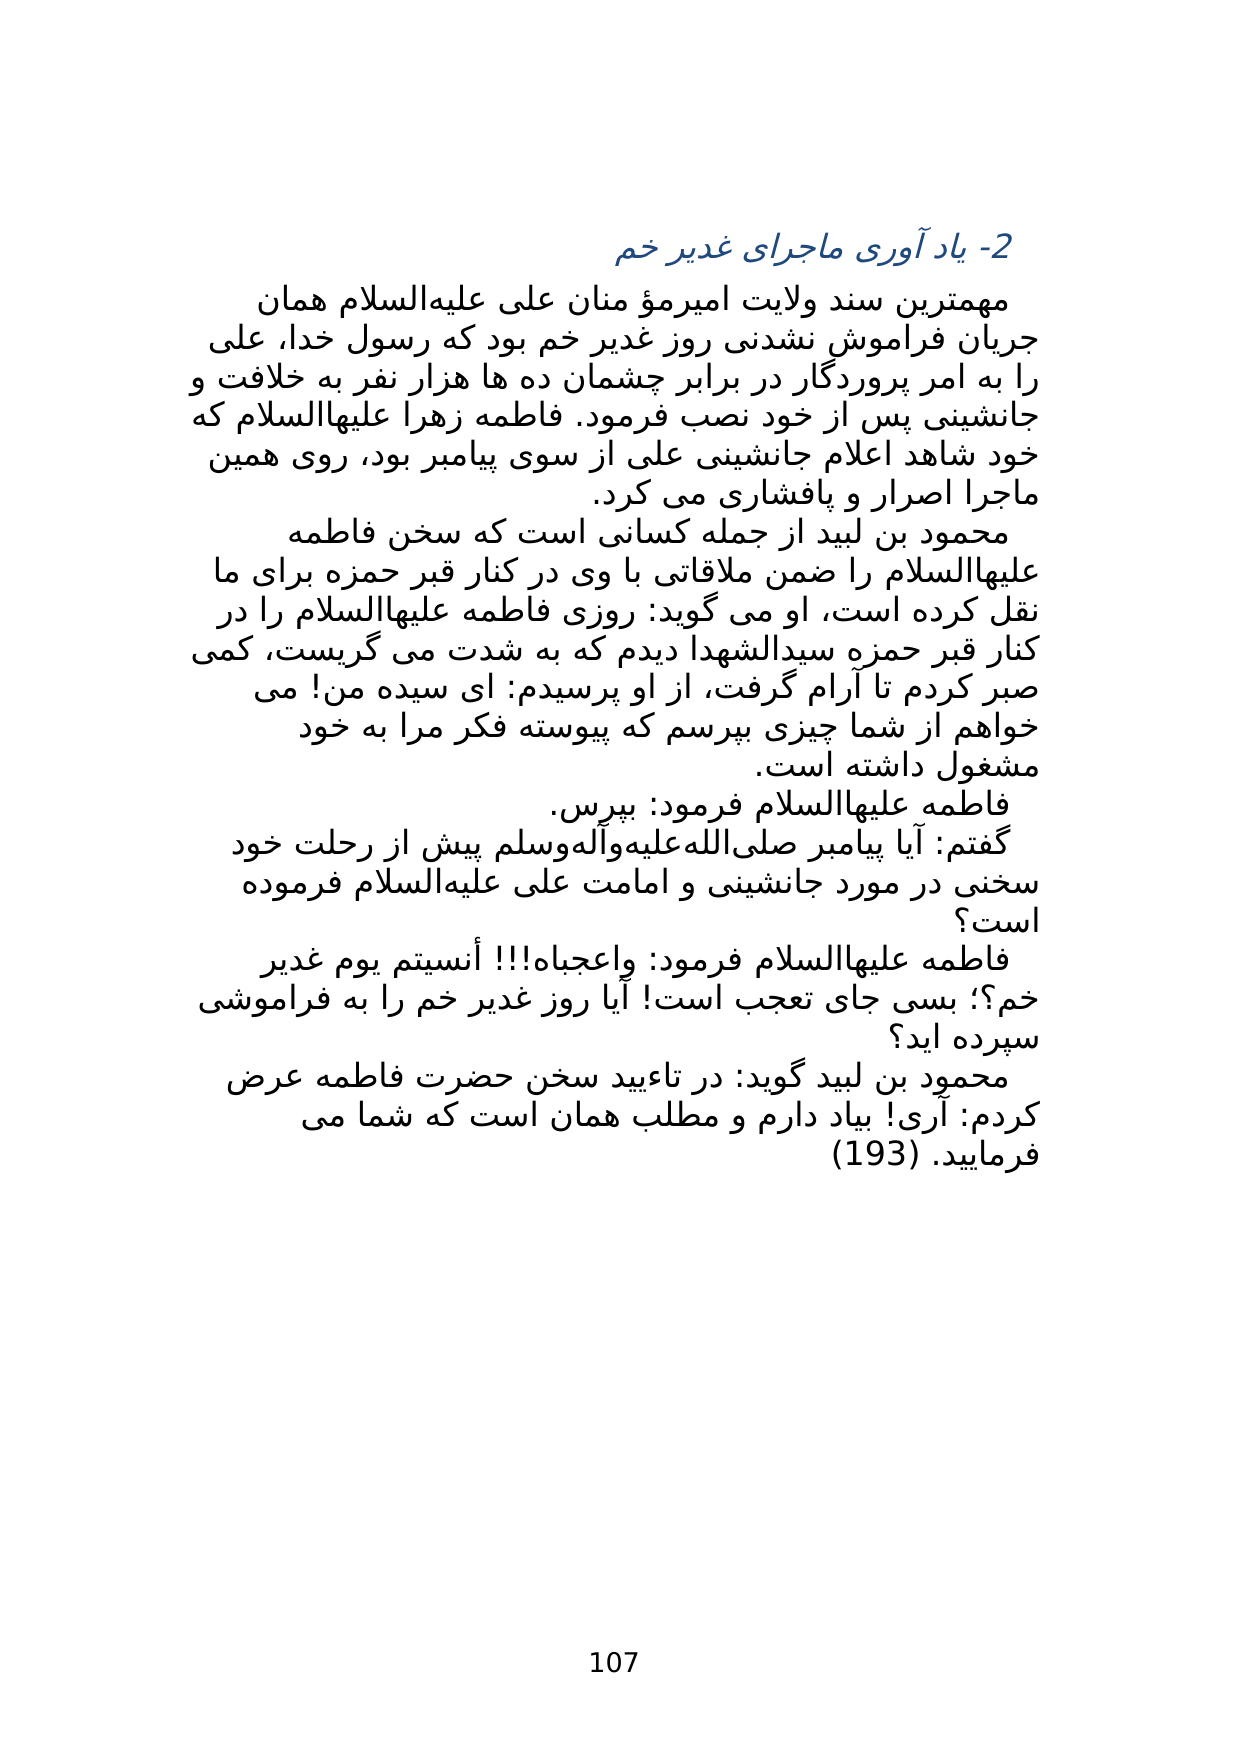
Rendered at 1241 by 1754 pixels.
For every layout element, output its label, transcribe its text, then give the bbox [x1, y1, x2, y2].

text فاطمه عليها‌السلام فرمود: واعجباه!!! أنسيتم يوم غدير خم؟؛ بسى جاى تعجب است! آيا روز غدير خم را به فراموشى سپرده ايد؟ [187, 940, 1041, 1056]
text محمود بن لبيد گويد: در تاءييد سخن حضرت فاطمه عرض كردم: آرى! بياد دارم و مطلب همان است كه شما مى فرماييد. (193) [187, 1056, 1041, 1173]
text مهمترين سند ولايت اميرمؤ منان على عليه‌السلام همان جريان فراموش نشدنى روز غدير خم بود كه رسول خدا، على را به امر پروردگار در برابر چشمان ده ها هزار نفر به خلافت و جانشينى پس از خود نصب فرمود. فاطمه زهرا عليها‌السلام كه خود شاهد اعلام جانشينى على از سوى پيامبر بود، روى همين ماجرا اصرار و پافشارى مى كرد. [187, 279, 1041, 512]
text محمود بن لبيد از جمله كسانى است كه سخن فاطمه عليها‌السلام را ضمن ملاقاتى با وى در كنار قبر حمزه براى ما نقل كرده است، او مى گويد: روزى فاطمه عليها‌السلام را در كنار قبر حمزه سيدالشهدا ديدم كه به شدت مى گريست، كمى صبر كردم تا آرام گرفت، از او پرسيدم: اى سيده من! مى خواهم از شما چيزى بپرسم كه پيوسته فكر مرا به خود مشغول داشته است. [187, 512, 1041, 784]
text فاطمه عليها‌السلام فرمود: بپرس. [187, 784, 1041, 823]
subtitle 2- ياد آورى ماجراى غدير خم [187, 228, 1041, 267]
text گفتم: آيا پيامبر صلى‌الله‌عليه‌وآله‌وسلم پيش از رحلت خود سخنى در مورد جانشينى و امامت على عليه‌السلام فرموده است؟ [187, 823, 1041, 940]
